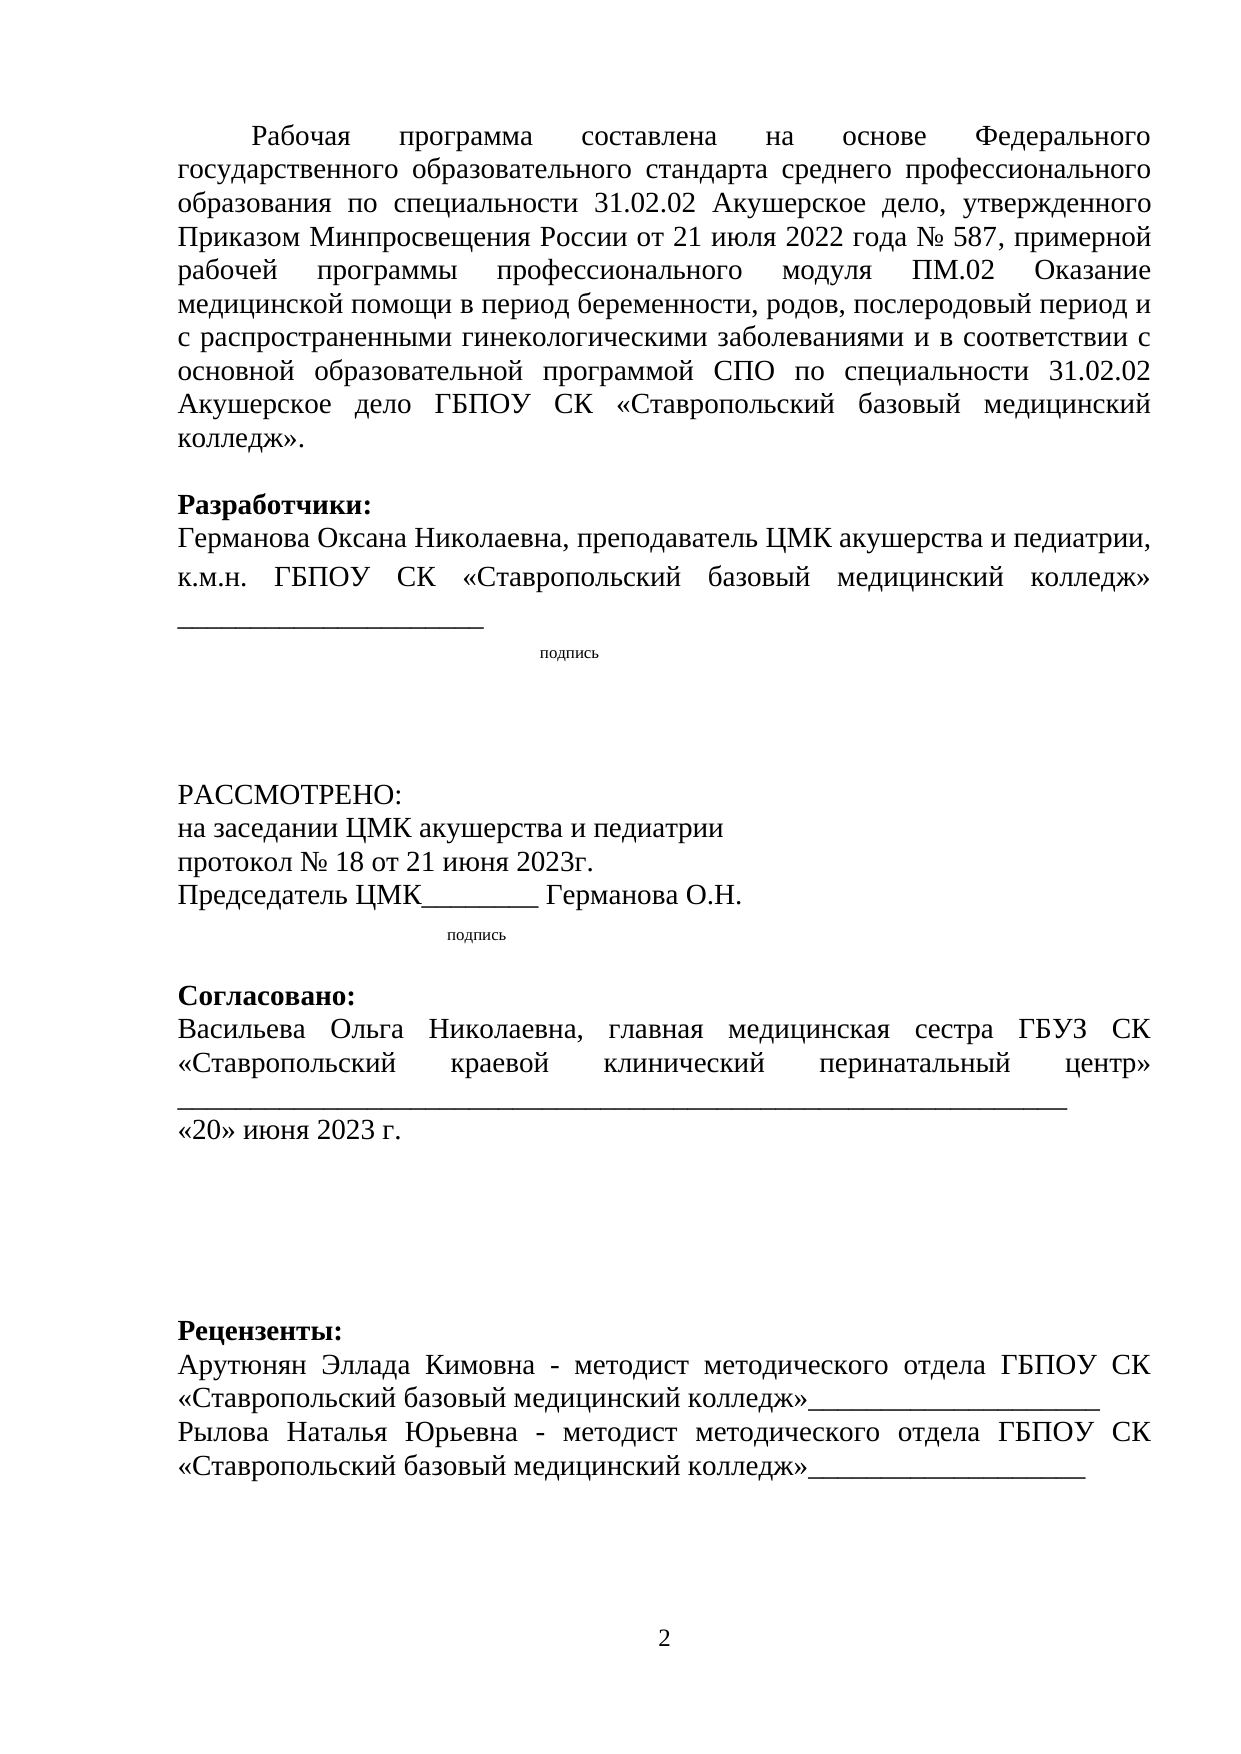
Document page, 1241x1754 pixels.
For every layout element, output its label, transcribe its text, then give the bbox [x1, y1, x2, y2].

text Разработчики: [177, 487, 1152, 521]
text «20» июня 2023 г. [177, 1112, 1152, 1146]
text Арутюнян Эллада Кимовна - методист методического отдела ГБПОУ СК «Ставропольский базовый медицинский колледж»____________________ [177, 1347, 1152, 1414]
text на заседании ЦМК акушерства и педиатрии [177, 810, 1152, 844]
text Согласовано: [177, 978, 1152, 1012]
text протокол № 18 от 21 июня 2023г. [177, 844, 1152, 877]
text Рецензенты: [177, 1313, 1152, 1347]
text Рылова Наталья Юрьевна - методист методического отдела ГБПОУ СК «Ставропольский базовый медицинский колледж»___________________ [177, 1414, 1152, 1481]
text подпись [177, 636, 1152, 661]
title Рабочая программа составлена на основе Федерального государственного образовательного стандарта среднего профессионального образования по специальности 31.02.02 Акушерское дело, утвержденного Приказом Минпросвещения России от 21 июля 2022 года № 587, примерной рабочей программы профессионального модуля ПМ.02 Оказание медицинской помощи в период беременности, родов, послеродовый период и с распространенными гинекологическими заболеваниями и в соответствии с основной образовательной программой СПО по специальности 31.02.02 Акушерское дело ГБПОУ СК «Ставропольский базовый медицинский колледж». [177, 118, 1152, 453]
text РАССМОТРЕНО: [177, 777, 1152, 810]
text Германова Оксана Николаевна, преподаватель ЦМК акушерства и педиатрии, к.м.н. ГБПОУ СК «Ставропольский базовый медицинский колледж» _____________________ [177, 521, 1152, 631]
text подпись [177, 911, 1152, 944]
text Председатель ЦМК________ Германова О.Н. [177, 877, 1152, 911]
text Васильева Ольга Николаевна, главная медицинская сестра ГБУЗ СК «Ставропольский краевой клинический перинатальный центр» _____________________________________________________________ [177, 1012, 1152, 1112]
